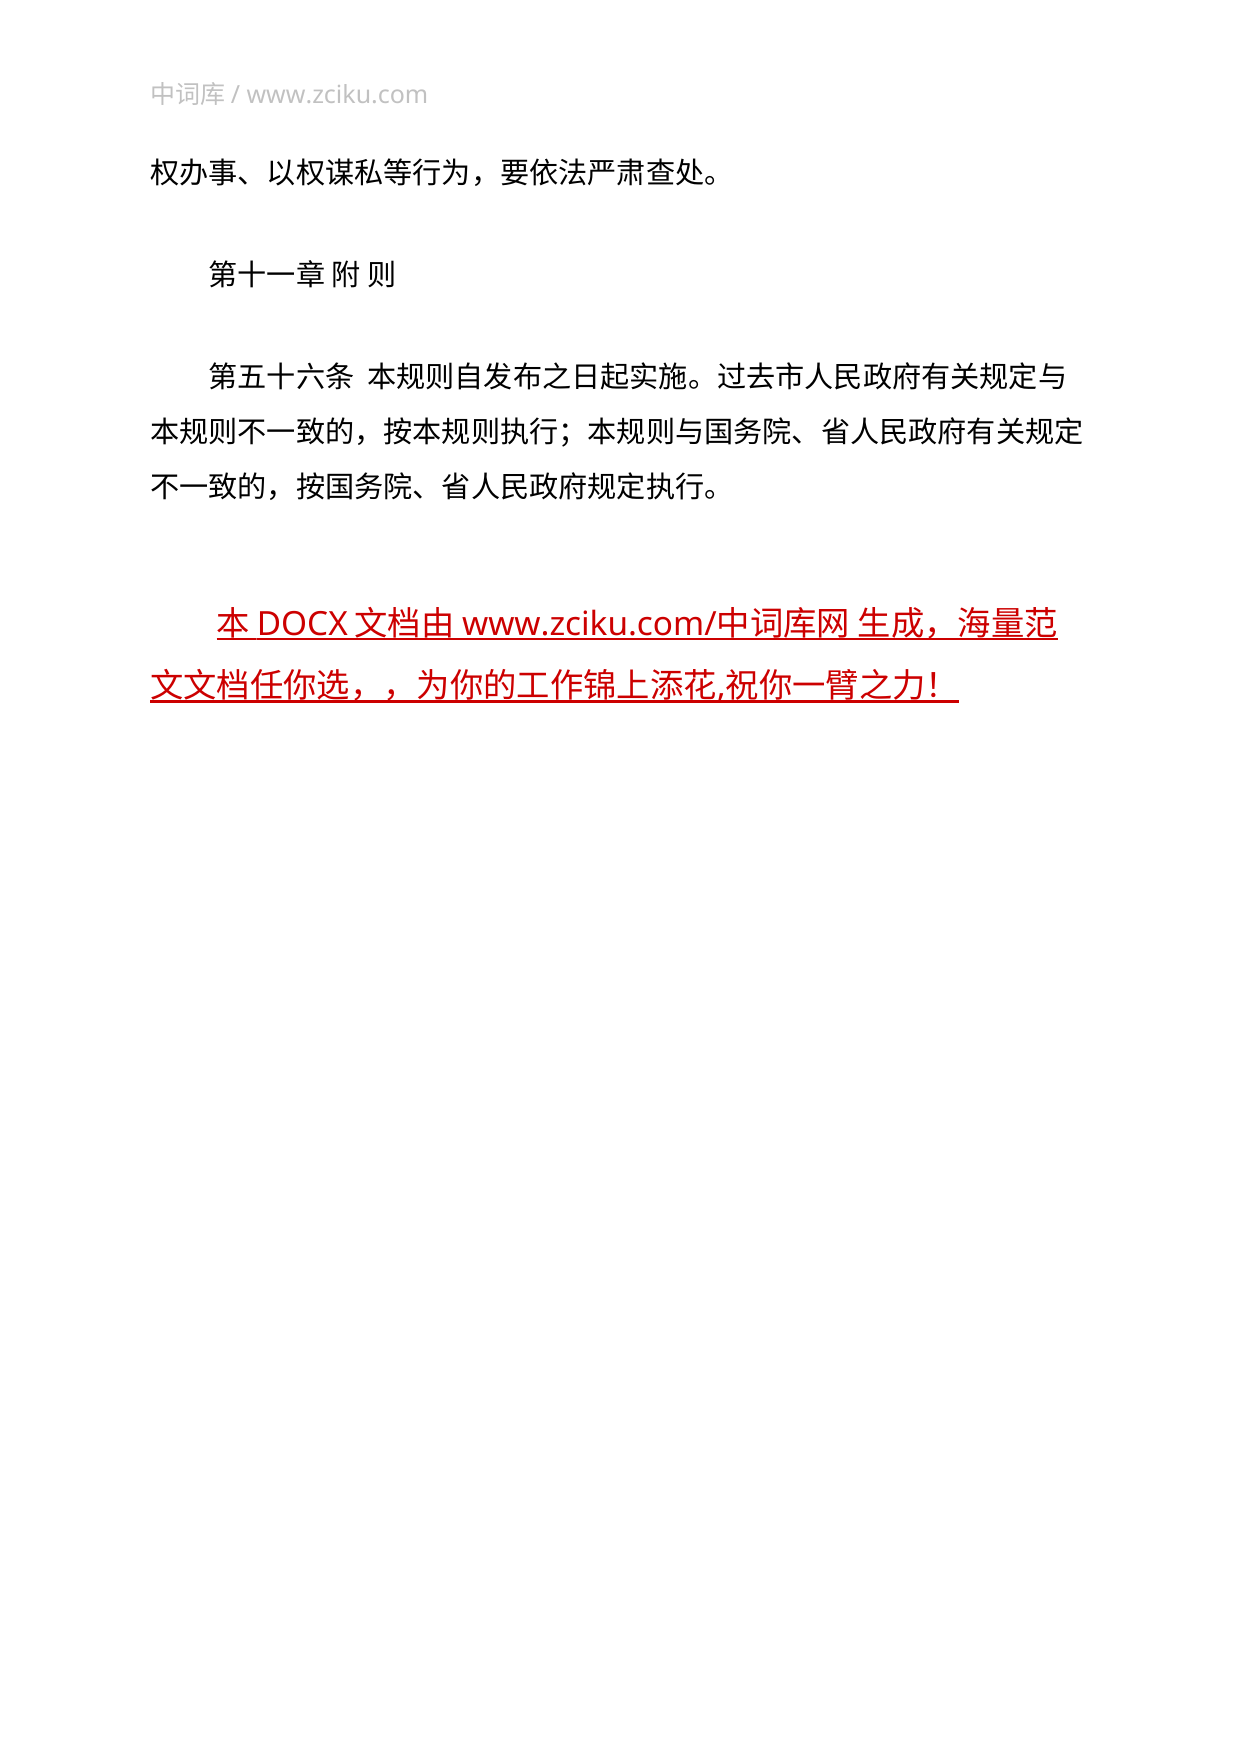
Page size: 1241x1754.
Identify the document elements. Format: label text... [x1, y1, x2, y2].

text 本DOCX文档由 www.zciku.com/中词库网 生成，海量范文文档任你选，，为你的工作锦上添花,祝你一臂之力！ [150, 596, 1090, 708]
text 第五十六条 本规则自发布之日起实施。过去市人民政府有关规定与本规则不一致的，按本规则执行；本规则与国务院、省人民政府有关规定不一致的，按国务院、省人民政府规定执行。 [150, 353, 1090, 506]
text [150, 150, 1090, 192]
text 第十一章 附 则 [150, 252, 1090, 294]
